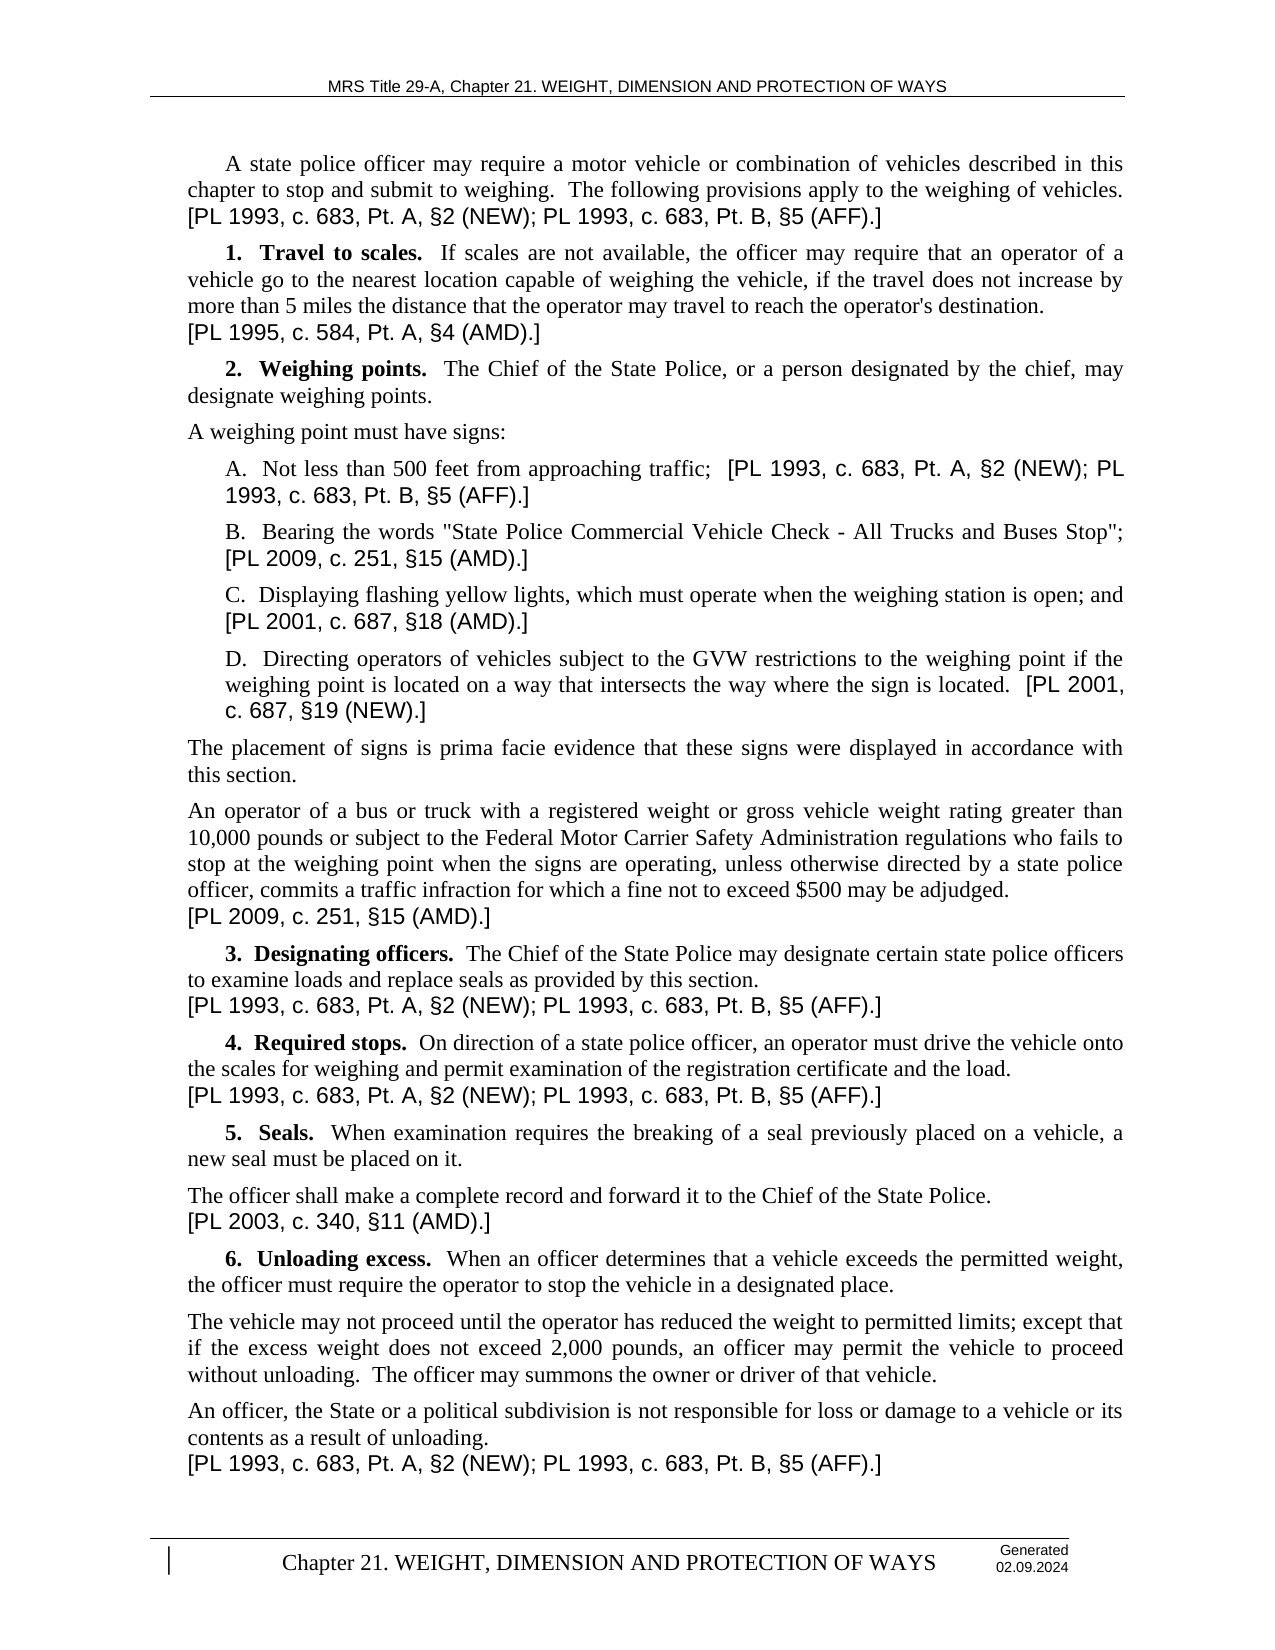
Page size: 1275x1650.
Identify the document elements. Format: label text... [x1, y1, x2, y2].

text [PL 2009, c. 251, §15 (AMD).] [187, 903, 1125, 929]
text [PL 1993, c. 683, Pt. A, §2 (NEW); PL 1993, c. 683, Pt. B, §5 (AFF).] [187, 1450, 1125, 1476]
text 3. Designating officers. The Chief of the State Police may designate certain state police officers to examine loads and replace seals as provided by this section. [187, 939, 1125, 992]
text A weighing point must have signs: [187, 418, 1125, 445]
text The officer shall make a complete record and forward it to the Chief of the State Police. [187, 1182, 1125, 1208]
text [PL 1993, c. 683, Pt. A, §2 (NEW); PL 1993, c. 683, Pt. B, §5 (AFF).] [187, 1082, 1125, 1108]
text [PL 2003, c. 340, §11 (AMD).] [187, 1208, 1125, 1234]
text 1. Travel to scales. If scales are not available, the officer may require that an operator of a vehicle go to the nearest location capable of weighing the vehicle, if the travel does not increase by more than 5 miles the distance that the operator may travel to reach the operator's destination. [187, 239, 1125, 318]
text 5. Seals. When examination requires the breaking of a seal previously placed on a vehicle, a new seal must be placed on it. [187, 1118, 1125, 1171]
text The placement of signs is prima facie evidence that these signs were displayed in accordance with this section. [187, 734, 1125, 787]
text A state police officer may require a motor vehicle or combination of vehicles described in this chapter to stop and submit to weighing. The following provisions apply to the weighing of vehicles. [PL 1993, c. 683, Pt. A, §2 (NEW); PL 1993, c. 683, Pt. B, §5 (AFF).] [187, 150, 1125, 229]
text 2. Weighing points. The Chief of the State Police, or a person designated by the chief, may designate weighing points. [187, 355, 1125, 408]
text D. Directing operators of vehicles subject to the GVW restrictions to the weighing point if the weighing point is located on a way that intersects the way where the sign is located. [PL 2001, c. 687, §19 (NEW).] [225, 645, 1125, 724]
text A. Not less than 500 feet from approaching traffic; [PL 1993, c. 683, Pt. A, §2 (NEW); PL 1993, c. 683, Pt. B, §5 (AFF).] [225, 455, 1125, 508]
text 6. Unloading excess. When an officer determines that a vehicle exceeds the permitted weight, the officer must require the operator to stop the vehicle in a designated place. [187, 1245, 1125, 1297]
text [PL 1995, c. 584, Pt. A, §4 (AMD).] [187, 318, 1125, 345]
text An operator of a bus or truck with a registered weight or gross vehicle weight rating greater than 10,000 pounds or subject to the Federal Motor Carrier Safety Administration regulations who fails to stop at the weighing point when the signs are operating, unless otherwise directed by a state police officer, commits a traffic infraction for which a fine not to exceed $500 may be adjudged. [187, 797, 1125, 903]
text [PL 1993, c. 683, Pt. A, §2 (NEW); PL 1993, c. 683, Pt. B, §5 (AFF).] [187, 992, 1125, 1019]
text An officer, the State or a political subdivision is not responsible for loss or damage to a vehicle or its contents as a result of unloading. [187, 1397, 1125, 1450]
text The vehicle may not proceed until the operator has reduced the weight to permitted limits; except that if the excess weight does not exceed 2,000 pounds, an officer may permit the vehicle to proceed without unloading. The officer may summons the owner or driver of that vehicle. [187, 1308, 1125, 1387]
text B. Bearing the words "State Police Commercial Vehicle Check - All Trucks and Buses Stop"; [PL 2009, c. 251, §15 (AMD).] [225, 518, 1125, 571]
text C. Displaying flashing yellow lights, which must operate when the weighing station is open; and [PL 2001, c. 687, §18 (AMD).] [225, 582, 1125, 634]
text 4. Required stops. On direction of a state police officer, an operator must drive the vehicle onto the scales for weighing and permit examination of the registration certificate and the load. [187, 1029, 1125, 1082]
